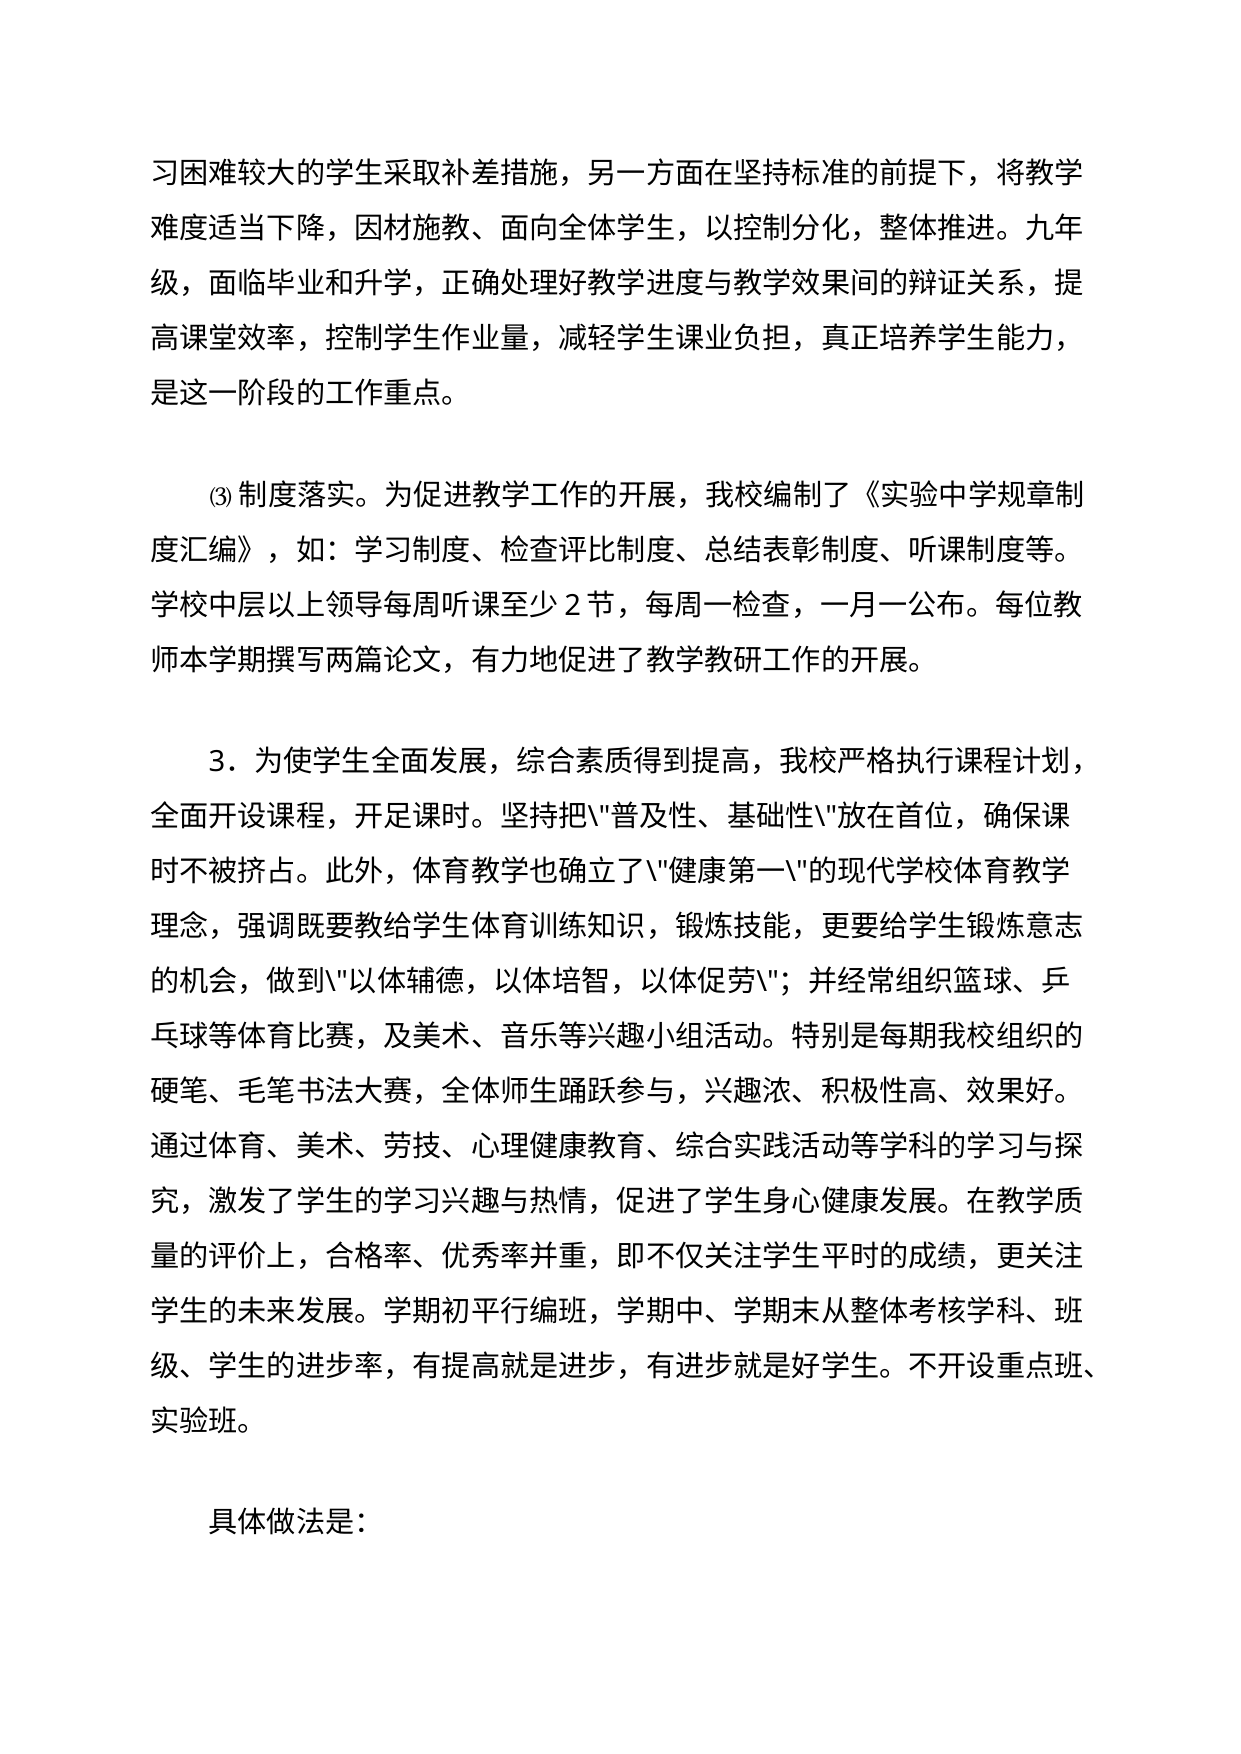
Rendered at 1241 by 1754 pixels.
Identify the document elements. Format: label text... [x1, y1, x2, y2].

text 3．为使学生全面发展，综合素质得到提高，我校严格执行课程计划，全面开设课程，开足课时。坚持把\"普及性、基础性\"放在首位，确保课时不被挤占。此外，体育教学也确立了\"健康第一\"的现代学校体育教学理念，强调既要教给学生体育训练知识，锻炼技能，更要给学生锻炼意志的机会，做到\"以体辅德，以体培智，以体促劳\"；并经常组织篮球、乒乓球等体育比赛，及美术、音乐等兴趣小组活动。特别是每期我校组织的硬笔、毛笔书法大赛，全体师生踊跃参与，兴趣浓、积极性高、效果好。通过体育、美术、劳技、心理健康教育、综合实践活动等学科的学习与探究，激发了学生的学习兴趣与热情，促进了学生身心健康发展。在教学质量的评价上，合格率、优秀率并重，即不仅关注学生平时的成绩，更关注学生的未来发展。学期初平行编班，学期中、学期末从整体考核学科、班级、学生的进步率，有提高就是进步，有进步就是好学生。不开设重点班、实验班。 [150, 738, 1090, 1439]
text 具体做法是： [150, 1499, 1090, 1541]
text ⑶制度落实。为促进教学工作的开展，我校编制了《实验中学规章制度汇编》，如：学习制度、检查评比制度、总结表彰制度、听课制度等。学校中层以上领导每周听课至少2节，每周一检查，一月一公布。每位教师本学期撰写两篇论文，有力地促进了教学教研工作的开展。 [150, 471, 1090, 678]
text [150, 150, 1090, 412]
